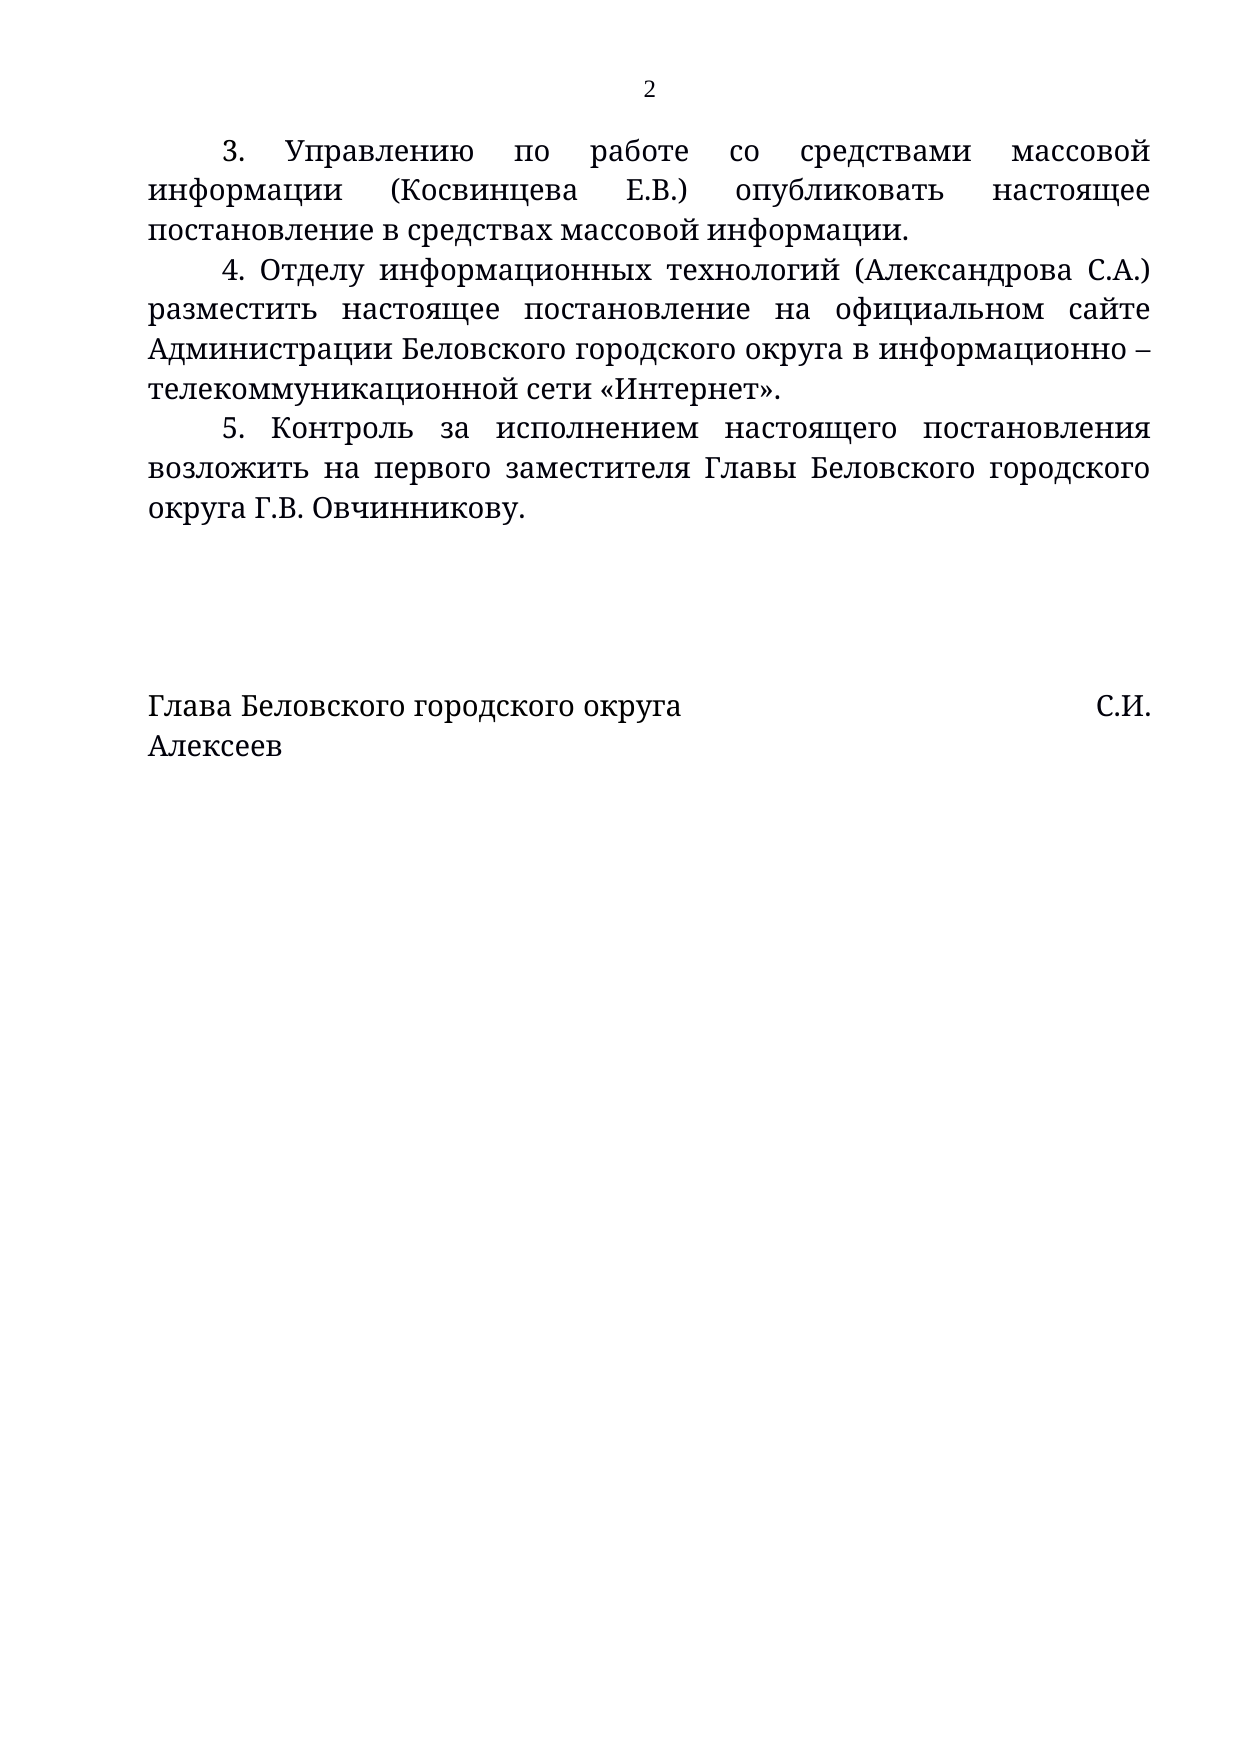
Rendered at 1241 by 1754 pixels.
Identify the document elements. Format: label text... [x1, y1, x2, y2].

text 5. Контроль за исполнением настоящего постановления возложить на первого заместителя Главы Беловского городского округа Г.В. Овчинникову. [148, 408, 1152, 527]
text Глава Беловского городского округа С.И. Алексеев [148, 686, 1152, 765]
text 3. Управлению по работе со средствами массовой информации (Косвинцева Е.В.) опубликовать настоящее постановление в средствах массовой информации. [148, 130, 1152, 249]
text 4. Отделу информационных технологий (Александрова С.А.) разместить настоящее постановление на официальном сайте Администрации Беловского городского округа в информационно – телекоммуникационной сети «Интернет». [148, 249, 1152, 408]
